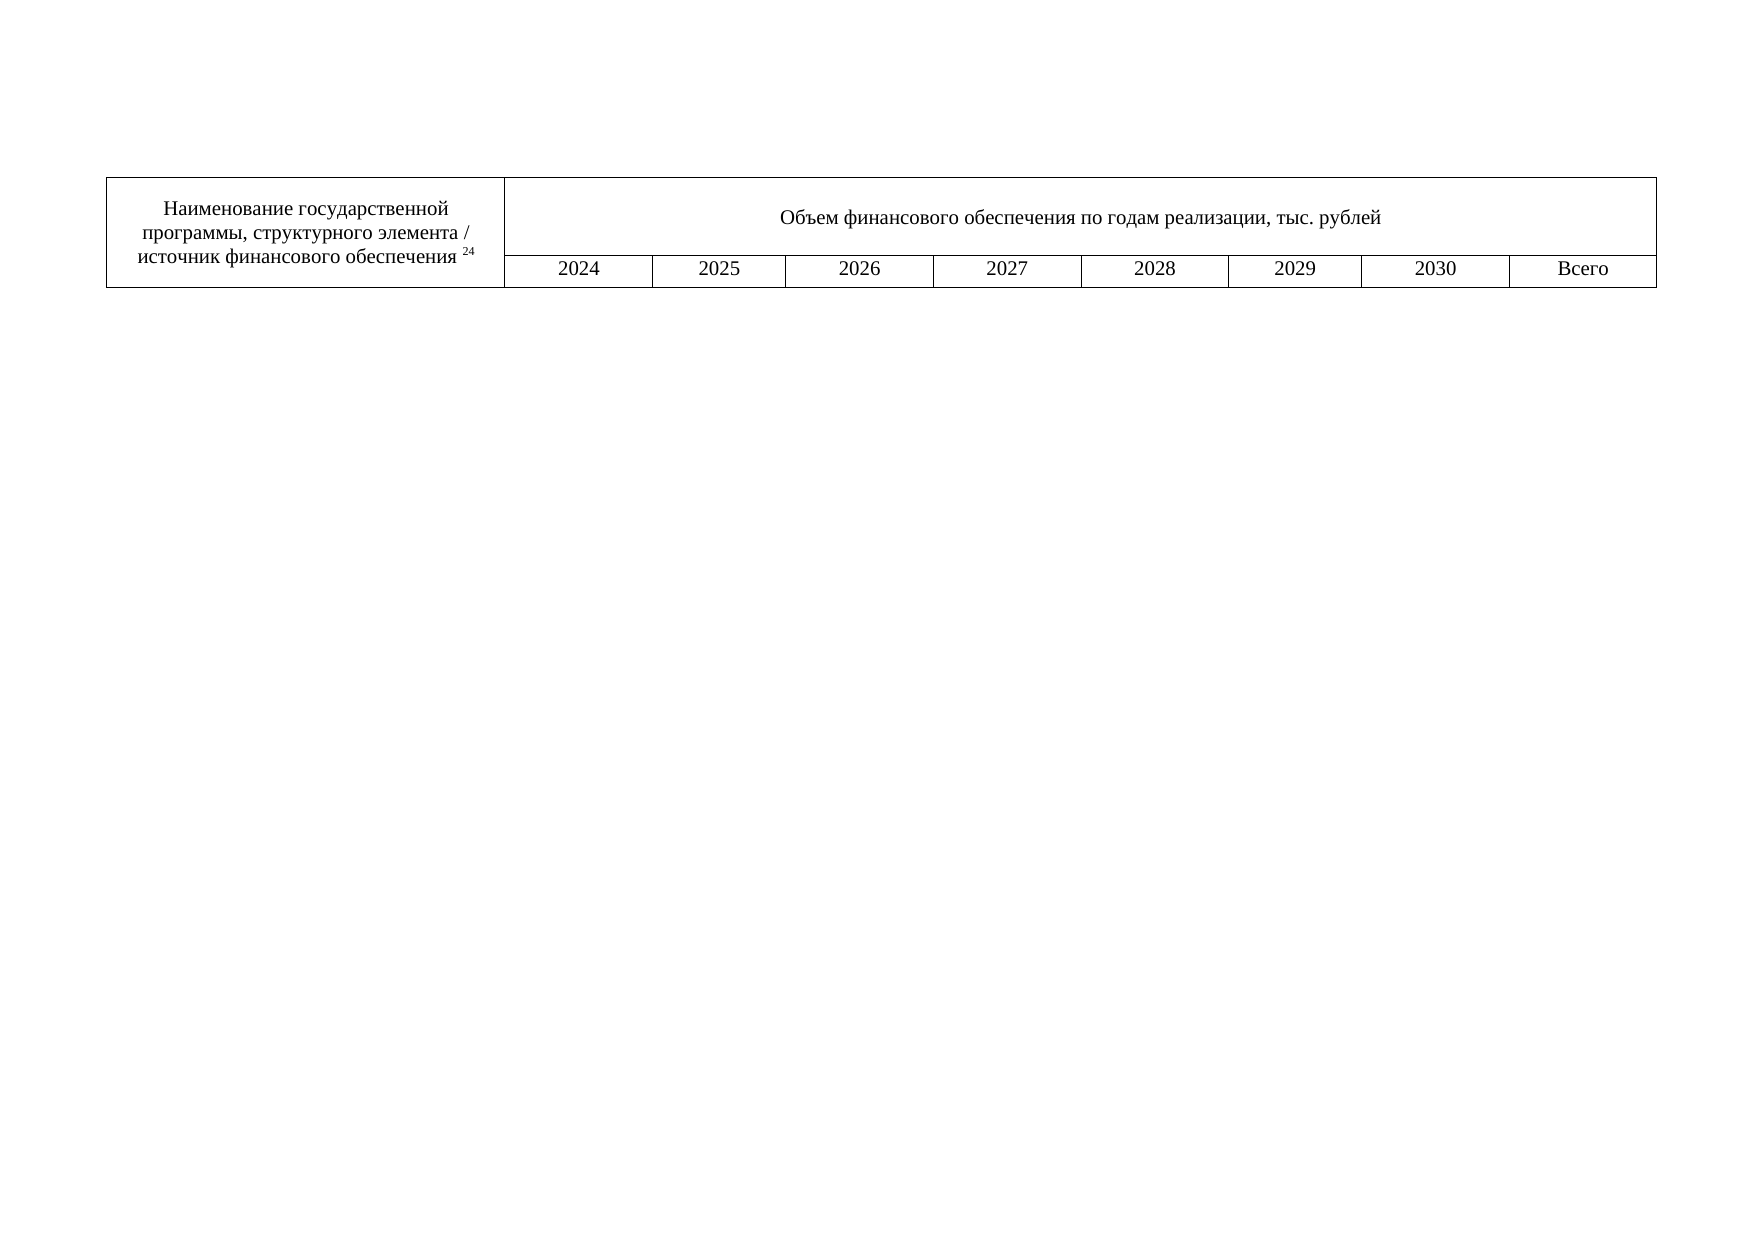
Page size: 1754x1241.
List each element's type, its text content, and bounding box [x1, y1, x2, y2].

table_cell 2029 [1229, 256, 1361, 287]
table_header Объем финансового обеспечения по годам реализации, тыс. рублей [505, 178, 1656, 255]
table_cell 2025 [653, 256, 785, 287]
table_cell 2027 [934, 256, 1081, 287]
table_cell 2028 [1082, 256, 1228, 287]
table_cell 2024 [505, 256, 652, 287]
table_header Наименование государственной программы, структурного элемента / источник финансового обеспечения 24 [107, 178, 504, 287]
table_cell 2030 [1362, 256, 1509, 287]
table_cell 2026 [786, 256, 933, 287]
table_cell Всего [1510, 256, 1656, 287]
